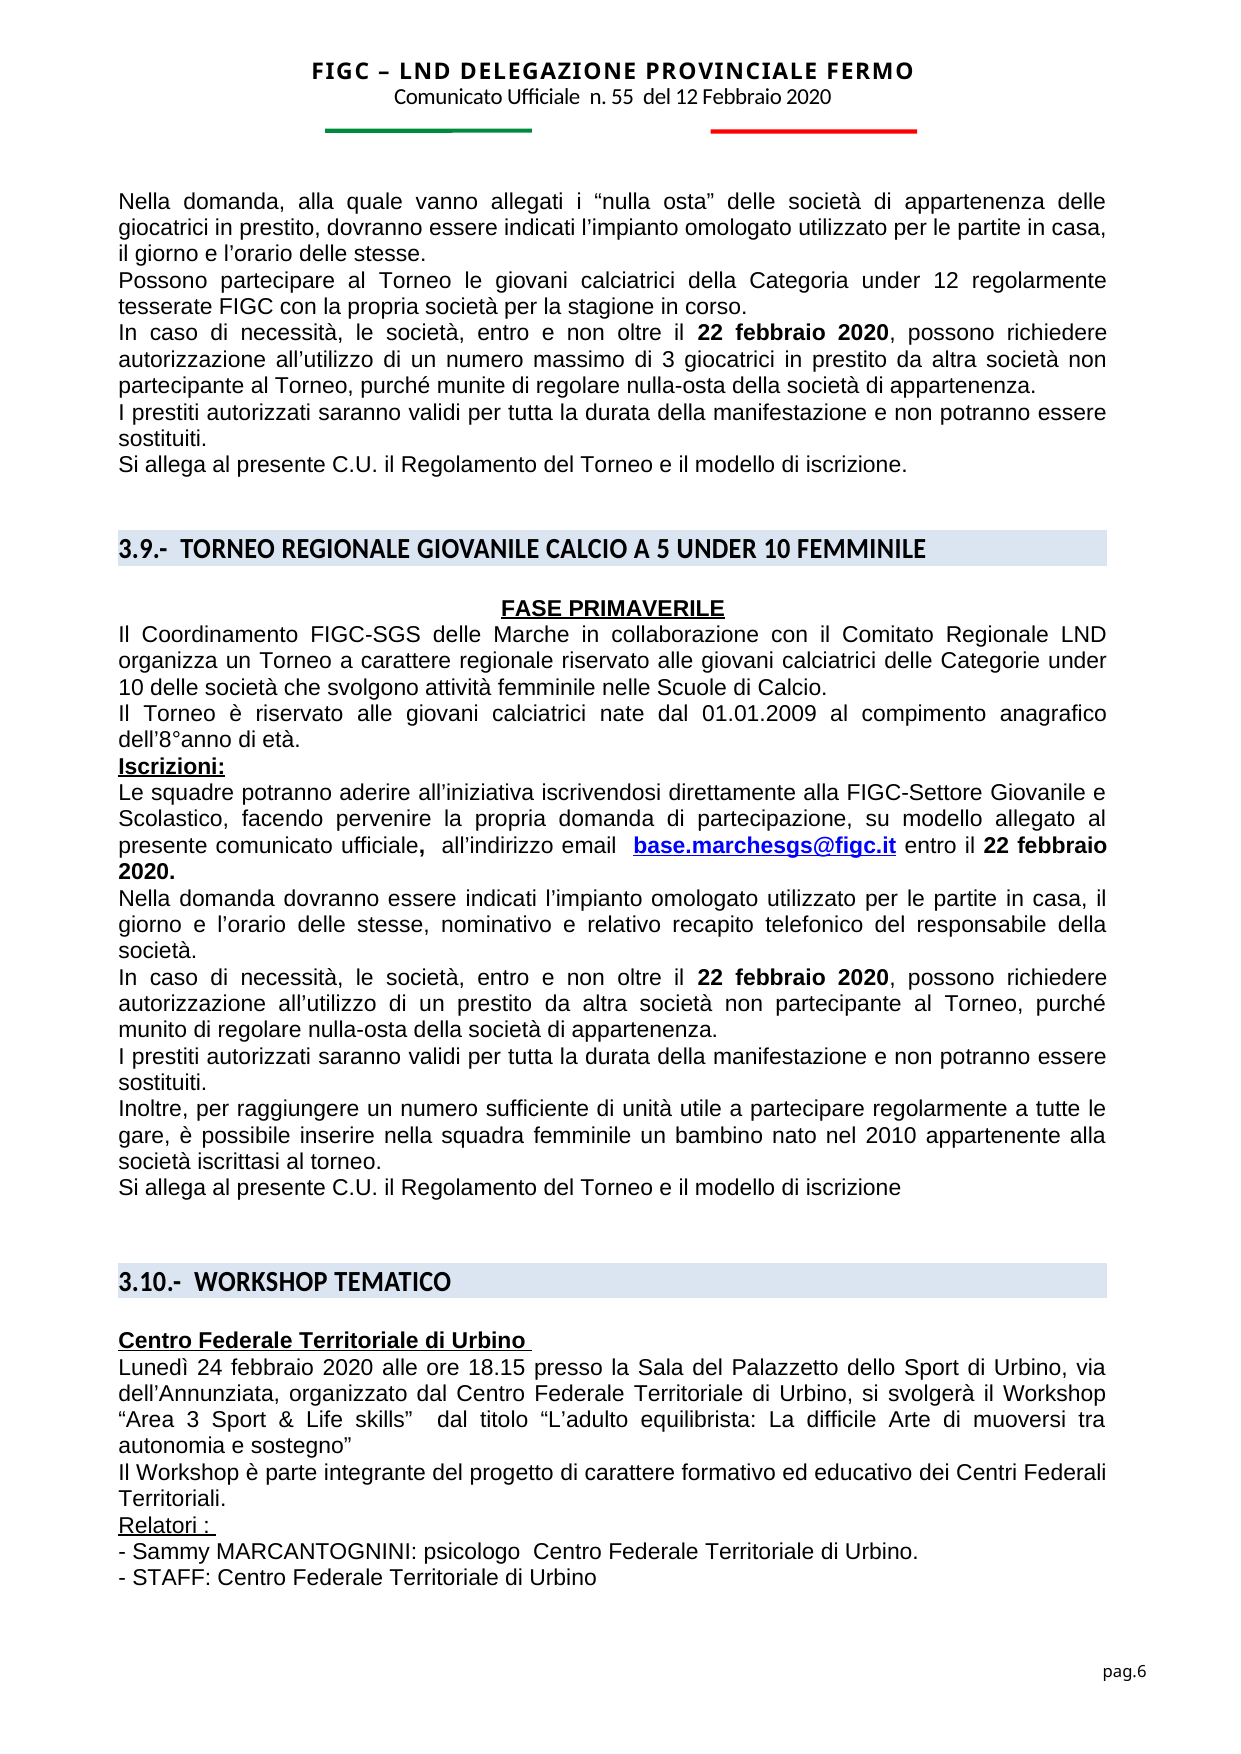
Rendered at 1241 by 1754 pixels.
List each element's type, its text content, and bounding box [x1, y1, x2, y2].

text 3.9.- TORNEO REGIONALE GIOVANILE CALCIO A 5 UNDER 10 FEMMINILE [118, 530, 1107, 566]
text In caso di necessità, le società, entro e non oltre il 22 febbraio 2020, possono richiedere autorizzazione all’utilizzo di un numero massimo di 3 giocatrici in prestito da altra società non partecipante al Torneo, purché munite di regolare nulla-osta della società di appartenenza. [118, 319, 1107, 398]
text Nella domanda dovranno essere indicati l’impianto omologato utilizzato per le partite in casa, il giorno e l’orario delle stesse, nominativo e relativo recapito telefonico del responsabile della società. [118, 884, 1107, 963]
text - STAFF: Centro Federale Territoriale di Urbino [118, 1564, 1107, 1591]
text Inoltre, per raggiungere un numero sufficiente di unità utile a partecipare regolarmente a tutte le gare, è possibile inserire nella squadra femminile un bambino nato nel 2010 appartenente alla società iscrittasi al torneo. [118, 1095, 1107, 1174]
text Relatori : [118, 1512, 1107, 1538]
text Le squadre potranno aderire all’iniziativa iscrivendosi direttamente alla FIGC-Settore Giovanile e Scolastico, facendo pervenire la propria domanda di partecipazione, su modello allegato al presente comunicato ufficiale, all’indirizzo email base.marchesgs@figc.it entro il 22 febbraio 2020. [118, 779, 1107, 884]
text Iscrizioni: [118, 753, 1107, 779]
text FASE PRIMAVERILE [118, 594, 1107, 621]
text Possono partecipare al Torneo le giovani calciatrici della Categoria under 12 regolarmente tesserate FIGC con la propria società per la stagione in corso. [118, 267, 1107, 319]
text Il Coordinamento FIGC-SGS delle Marche in collaborazione con il Comitato Regionale LND organizza un Torneo a carattere regionale riservato alle giovani calciatrici delle Categorie under 10 delle società che svolgono attività femminile nelle Scuole di Calcio. [118, 621, 1107, 700]
text Si allega al presente C.U. il Regolamento del Torneo e il modello di iscrizione. [118, 451, 1107, 477]
text Il Workshop è parte integrante del progetto di carattere formativo ed educativo dei Centri Federali Territoriali. [118, 1459, 1107, 1512]
text I prestiti autorizzati saranno validi per tutta la durata della manifestazione e non potranno essere sostituiti. [118, 1043, 1107, 1095]
text Nella domanda, alla quale vanno allegati i “nulla osta” delle società di appartenenza delle giocatrici in prestito, dovranno essere indicati l’impianto omologato utilizzato per le partite in casa, il giorno e l’orario delle stesse. [118, 188, 1107, 267]
text Il Torneo è riservato alle giovani calciatrici nate dal 01.01.2009 al compimento anagrafico dell’8°anno di età. [118, 700, 1107, 753]
text Lunedì 24 febbraio 2020 alle ore 18.15 presso la Sala del Palazzetto dello Sport di Urbino, via dell’Annunziata, organizzato dal Centro Federale Territoriale di Urbino, si svolgerà il Workshop “Area 3 Sport & Life skills” dal titolo “L’adulto equilibrista: La difficile Arte di muoversi tra autonomia e sostegno” [118, 1353, 1107, 1459]
text Si allega al presente C.U. il Regolamento del Torneo e il modello di iscrizione [118, 1174, 1107, 1201]
text - Sammy MARCANTOGNINI: psicologo Centro Federale Territoriale di Urbino. [118, 1538, 1107, 1564]
text In caso di necessità, le società, entro e non oltre il 22 febbraio 2020, possono richiedere autorizzazione all’utilizzo di un prestito da altra società non partecipante al Torneo, purché munito di regolare nulla-osta della società di appartenenza. [118, 963, 1107, 1043]
text Centro Federale Territoriale di Urbino [118, 1327, 1107, 1353]
text 3.10.- WORKSHOP TEMATICO [118, 1263, 1107, 1298]
text I prestiti autorizzati saranno validi per tutta la durata della manifestazione e non potranno essere sostituiti. [118, 398, 1107, 451]
